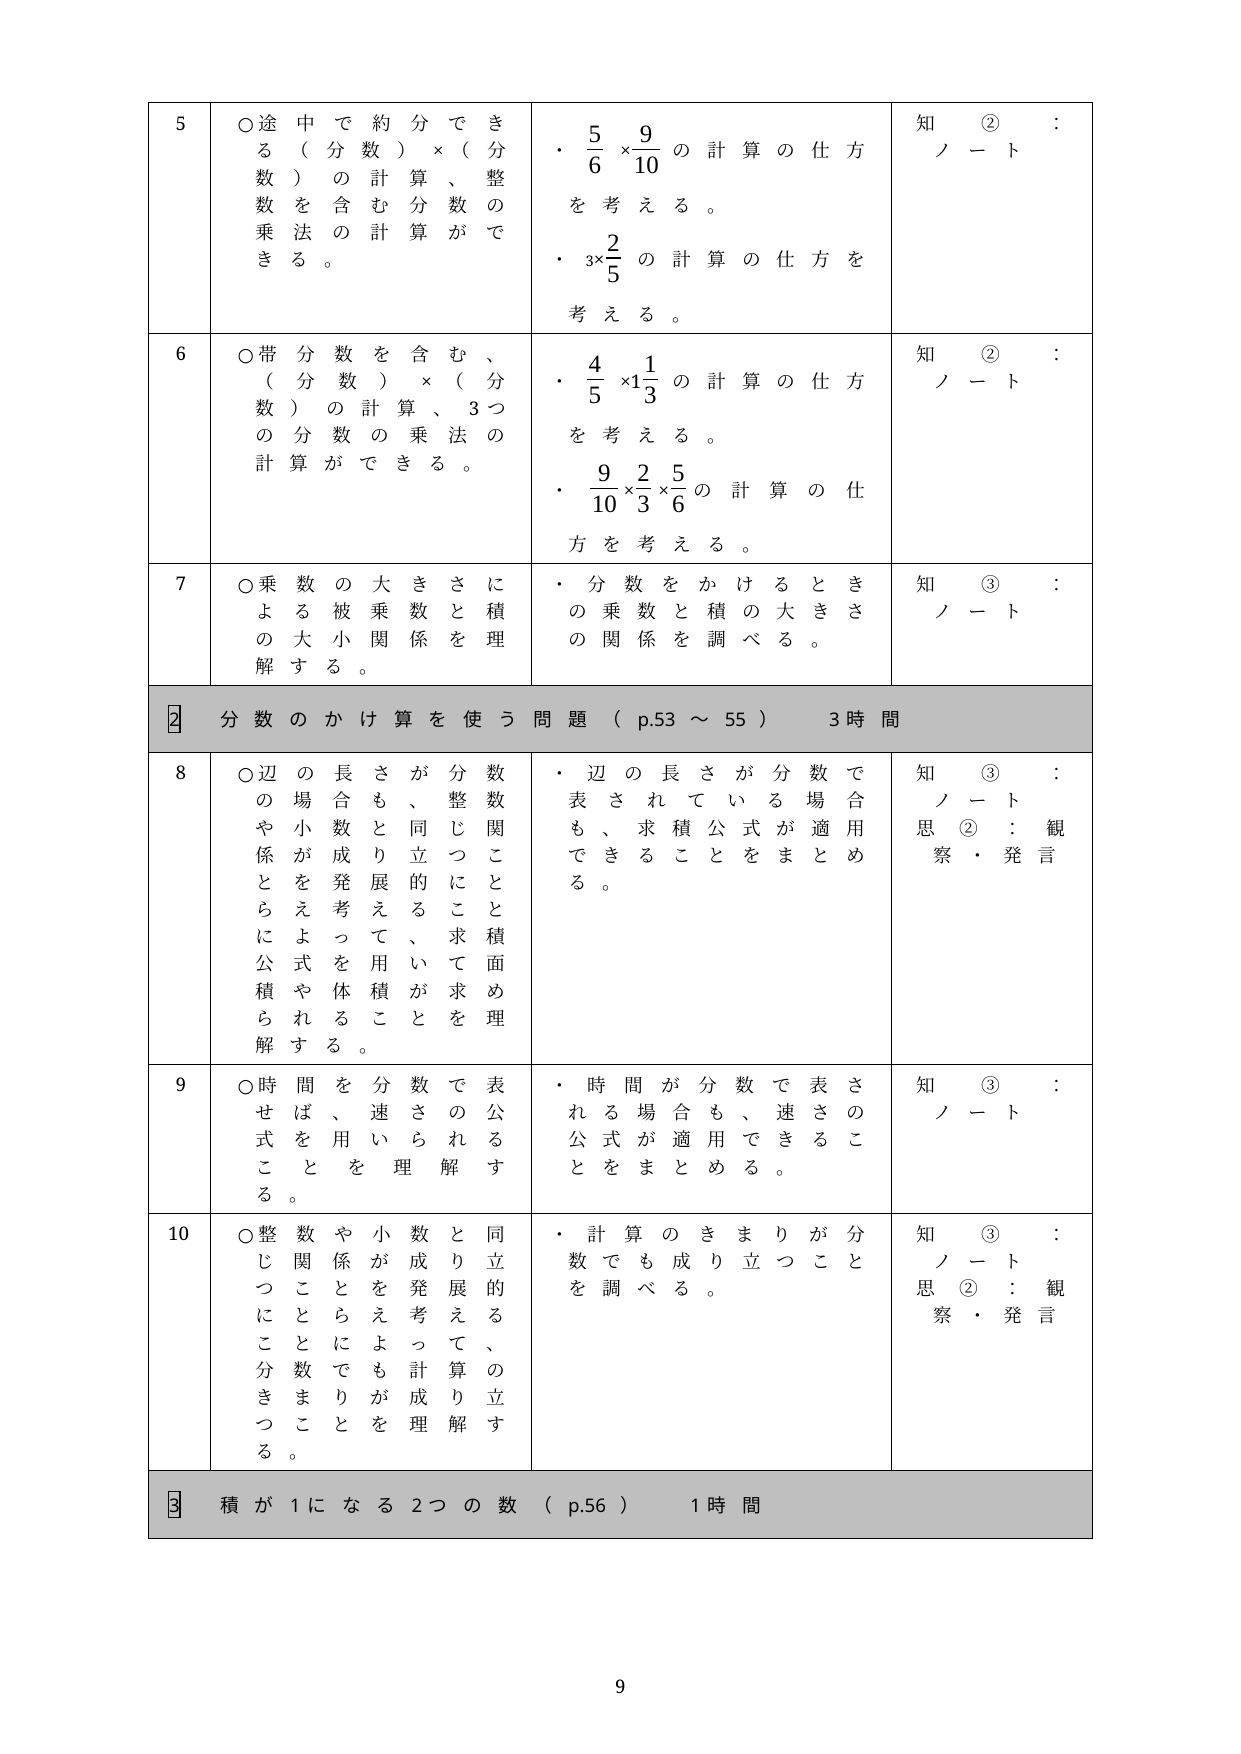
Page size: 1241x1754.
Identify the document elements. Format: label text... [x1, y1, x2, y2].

table_cell 知③：ノート 思②：観察・発言 [892, 1214, 1092, 1470]
table_cell ・×1の計算の仕方を考える。 ・××の計算の仕方を考える。 [532, 334, 891, 563]
table_cell 知②：ノート [892, 334, 1092, 563]
table_cell ○帯分数を含む、（分数）×（分数）の計算、3つの分数の乗法の計算ができる。 [211, 334, 531, 563]
table_cell 5 [149, 103, 210, 332]
table_cell ○途中で約分できる（分数）×（分数）の計算、整数を含む分数の乗法の計算ができる。 [211, 103, 531, 332]
table_cell 9 [149, 1065, 210, 1213]
table_cell ・×の計算の仕方を考える。 ・3×の計算の仕方を考える。 [532, 103, 891, 332]
table_cell ・辺の長さが分数で表されている場合も、求積公式が適用できることをまとめる。 [532, 753, 891, 1064]
table_cell 知③：ノート [892, 1065, 1092, 1213]
table_cell 3 積が1になる2つの数（p.56） 1時間 [149, 1471, 1092, 1538]
table_cell ○整数や小数と同じ関係が成り立つことを発展的にとらえ考えることによって、分数でも計算のきまりが成り立つことを理解する。 [211, 1214, 531, 1470]
table_cell 6 [149, 334, 210, 563]
table_cell ○辺の長さが分数の場合も、整数や小数と同じ関係が成り立つことを発展的にとらえ考えることによって、求積公式を用いて面積や体積が求められることを理解する。 [211, 753, 531, 1064]
table_cell ・時間が分数で表される場合も、速さの公式が適用できることをまとめる。 [532, 1065, 891, 1213]
table_cell 8 [149, 753, 210, 1064]
table_cell 7 [149, 564, 210, 684]
table_cell 10 [149, 1214, 210, 1470]
table_cell 知③：ノート [892, 564, 1092, 684]
table_cell 2 分数のかけ算を使う問題（p.53～55） 3時間 [149, 686, 1092, 752]
table_cell ○時間を分数で表せば、速さの公式を用いられることを理解する。 [211, 1065, 531, 1213]
table_cell ・計算のきまりが分数でも成り立つことを調べる。 [532, 1214, 891, 1470]
table_cell ○乗数の大きさによる被乗数と積の大小関係を理解する。 [211, 564, 531, 684]
table_cell 知③：ノート 思②：観察・発言 [892, 753, 1092, 1064]
table_cell ・分数をかけるときの乗数と積の大きさの関係を調べる。 [532, 564, 891, 684]
table_cell 知②：ノート [892, 103, 1092, 332]
